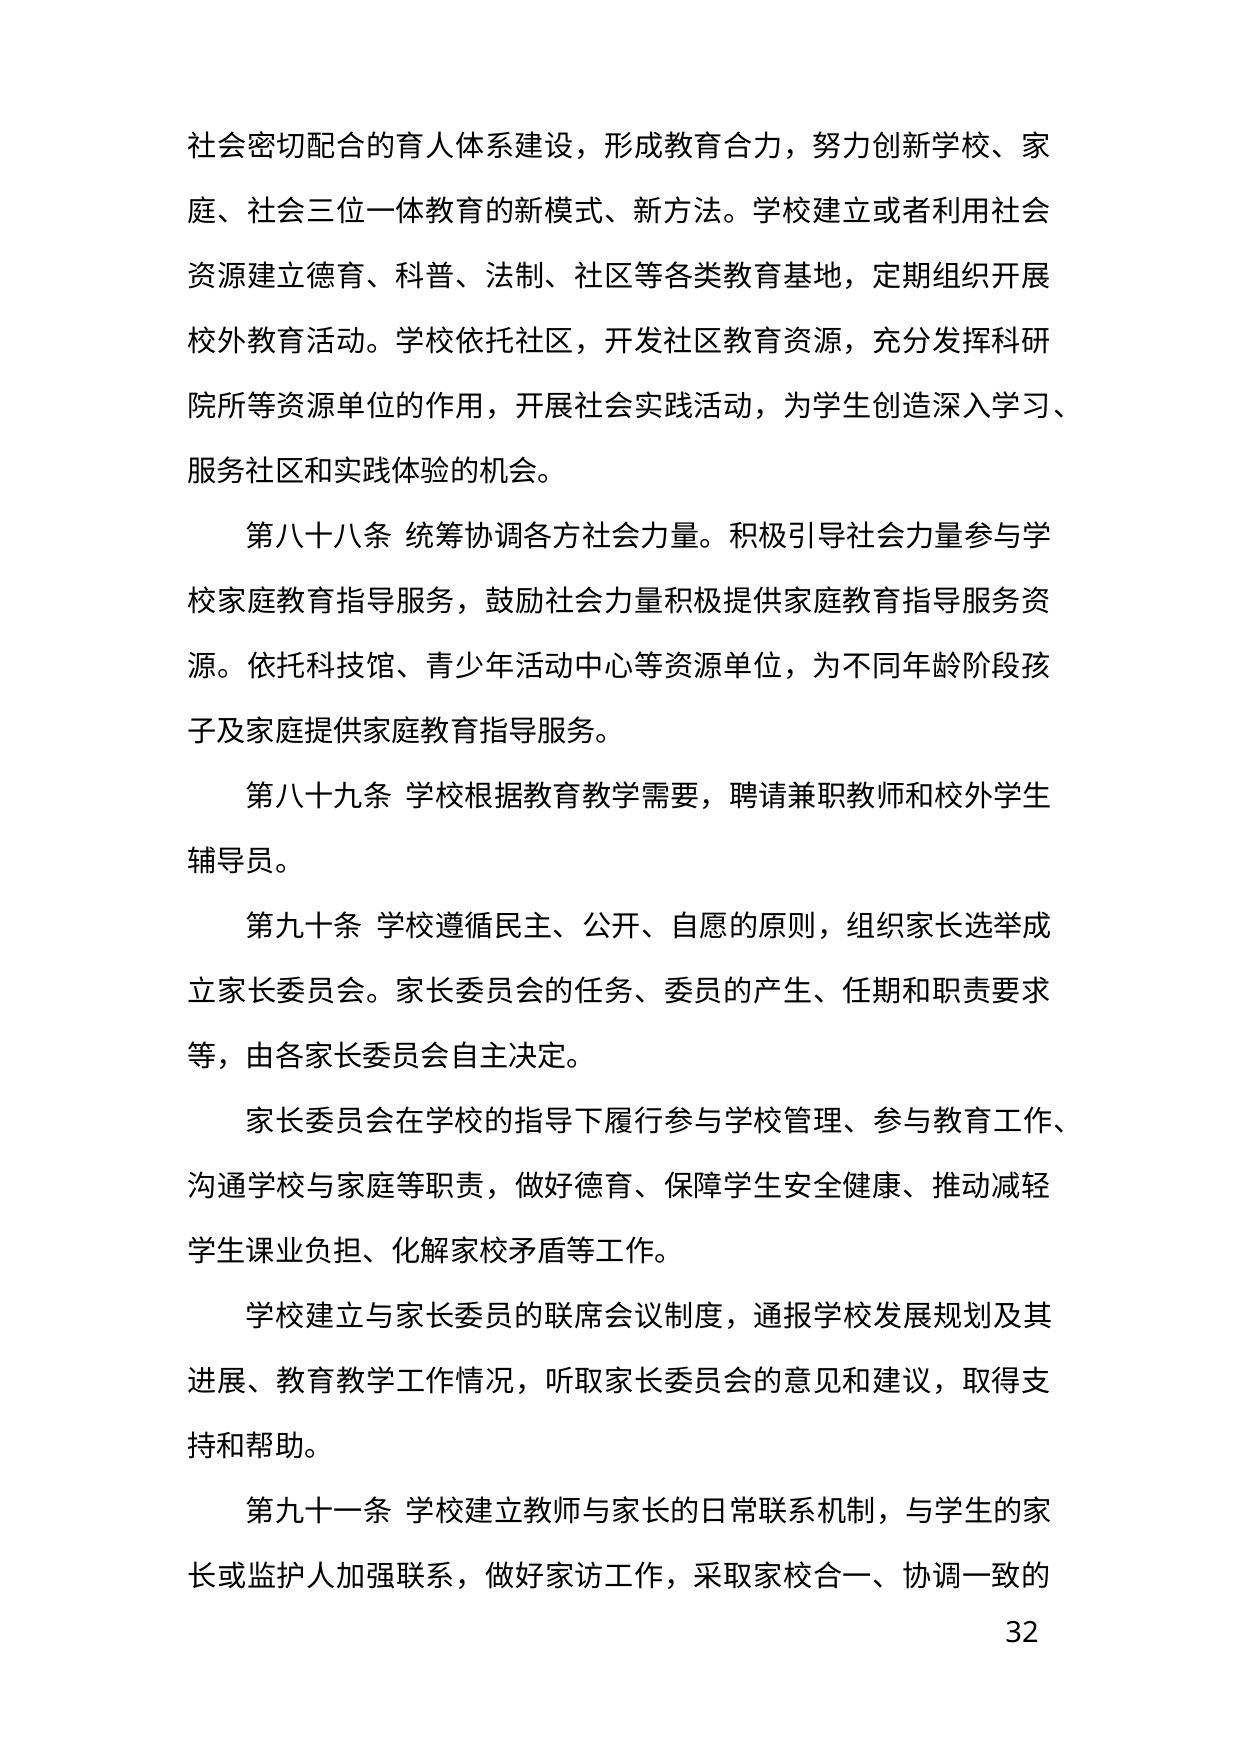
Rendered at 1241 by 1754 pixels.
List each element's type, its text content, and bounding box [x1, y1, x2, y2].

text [187, 1476, 1053, 1606]
text 第八十八条 统筹协调各方社会力量。积极引导社会力量参与学校家庭教育指导服务，鼓励社会力量积极提供家庭教育指导服务资源。依托科技馆、青少年活动中心等资源单位，为不同年龄阶段孩子及家庭提供家庭教育指导服务。 [187, 501, 1053, 761]
text 学校建立与家长委员的联席会议制度，通报学校发展规划及其进展、教育教学工作情况，听取家长委员会的意见和建议，取得支持和帮助。 [187, 1281, 1053, 1476]
text 第九十条 学校遵循民主、公开、自愿的原则，组织家长选举成立家长委员会。家长委员会的任务、委员的产生、任期和职责要求等，由各家长委员会自主决定。 [187, 891, 1053, 1086]
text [187, 111, 1053, 501]
text 家长委员会在学校的指导下履行参与学校管理、参与教育工作、沟通学校与家庭等职责，做好德育、保障学生安全健康、推动减轻学生课业负担、化解家校矛盾等工作。 [187, 1086, 1053, 1281]
text 第八十九条 学校根据教育教学需要，聘请兼职教师和校外学生辅导员。 [187, 761, 1053, 891]
